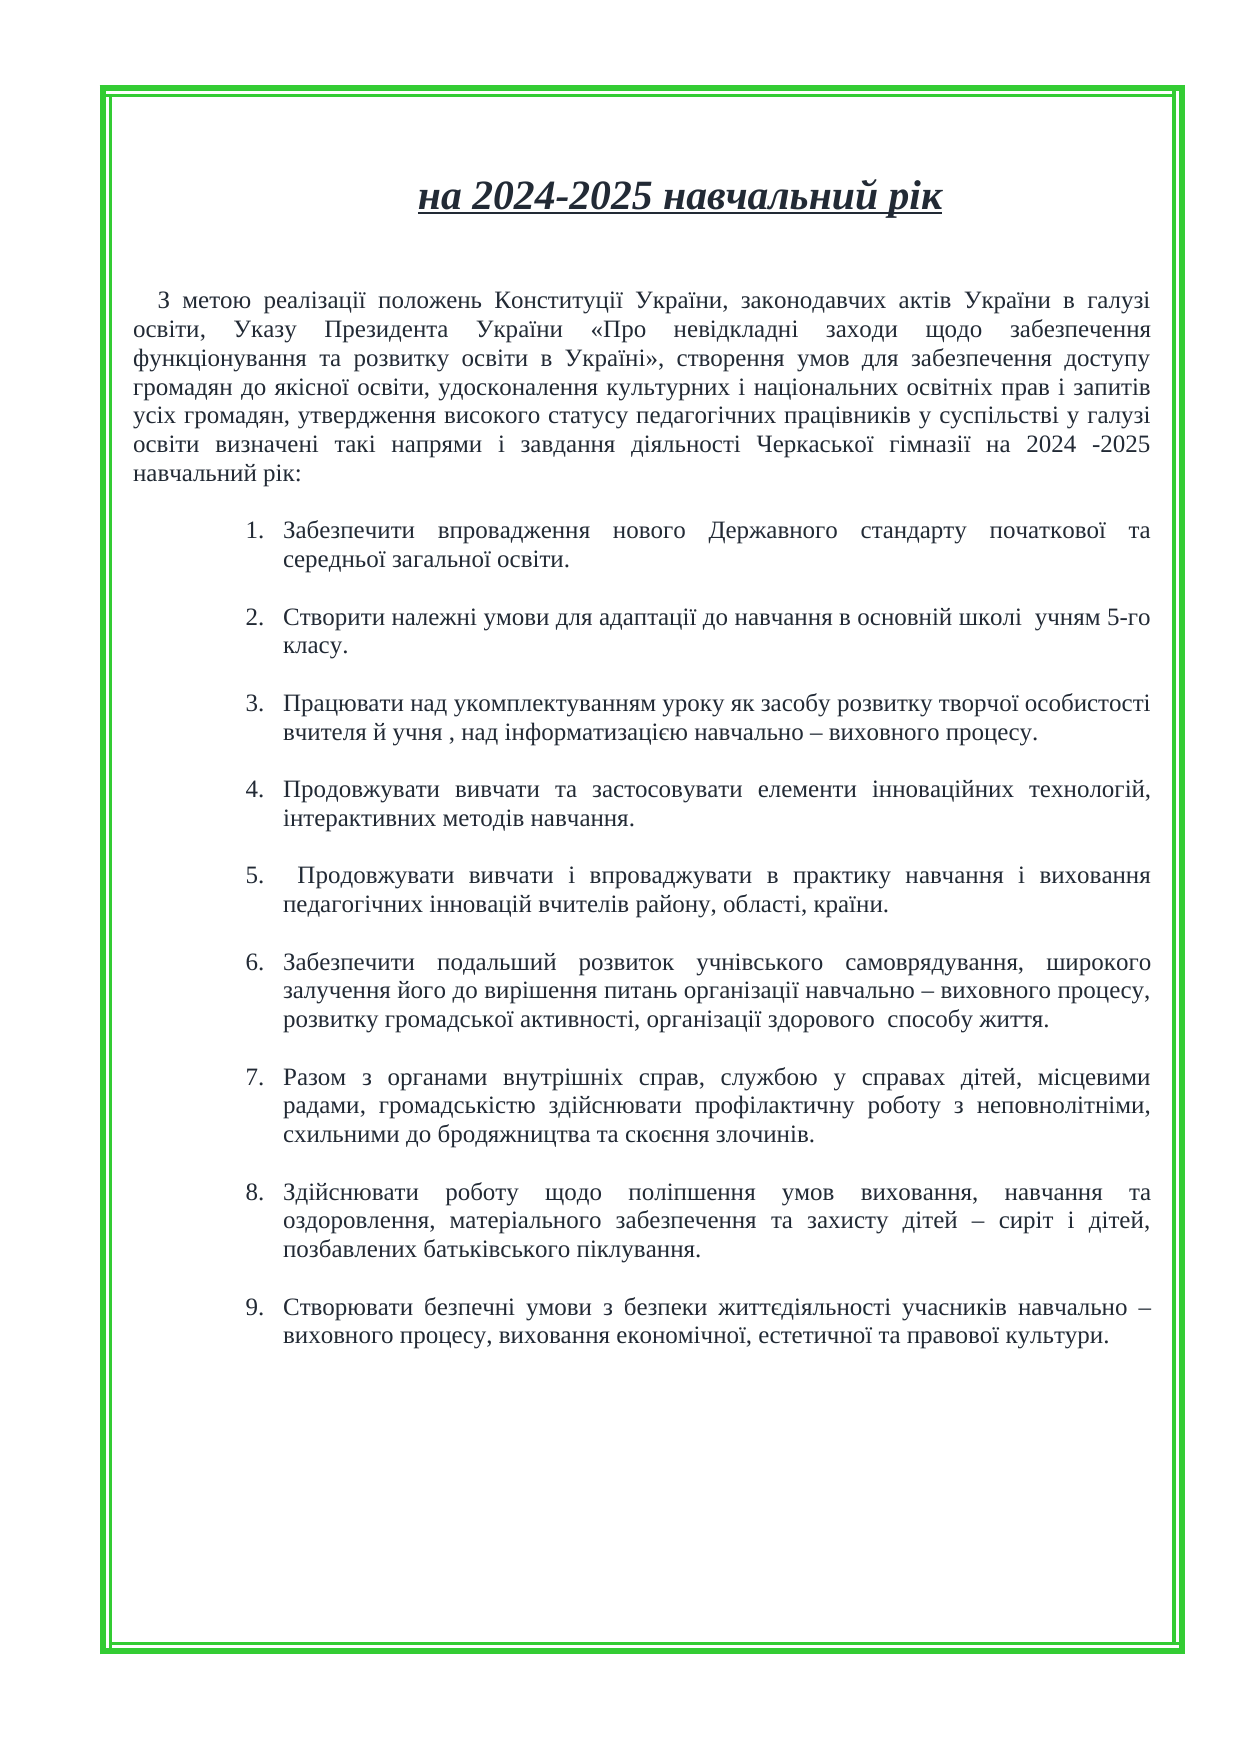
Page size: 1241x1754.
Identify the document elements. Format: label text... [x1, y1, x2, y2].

list Створювати безпечні умови з безпеки життєдіяльності учасників навчально – виховного процесу, виховання економічної, естетичної та правової культури. [245, 1292, 1152, 1349]
list Створити належні умови для адаптації до навчання в основній школі учням 5-го класу. [245, 602, 1152, 659]
list Здійснювати роботу щодо поліпшення умов виховання, навчання та оздоровлення, матеріального забезпечення та захисту дітей – сиріт і дітей, позбавлених батьківського піклування. [245, 1177, 1152, 1263]
list Разом з органами внутрішніх справ, службою у справах дітей, місцевими радами, громадськістю здійснювати профілактичну роботу з неповнолітніми, схильними до бродяжництва та скоєння злочинів. [245, 1062, 1152, 1148]
list Забезпечити подальший розвиток учнівського самоврядування, широкого залучення його до вирішення питань організації навчально – виховного процесу, розвитку громадської активності, організації здорового способу життя. [245, 947, 1152, 1033]
list Працювати над укомплектуванням уроку як засобу розвитку творчої особистості вчителя й учня , над інформатизацією навчально – виховного процесу. [245, 688, 1152, 746]
list Продовжувати вивчати і впроваджувати в практику навчання і виховання педагогічних інновацій вчителів району, області, країни. [245, 861, 1152, 918]
text на 2024-2025 навчальний рік [208, 171, 1152, 218]
list Забезпечити впровадження нового Державного стандарту початкової та середньої загальної освіти. [245, 516, 1152, 573]
text З метою реалізації положень Конституції України, законодавчих актів України в галузі освіти, Указу Президента України «Про невідкладні заходи щодо забезпечення функціонування та розвитку освіти в Україні», створення умов для забезпечення доступу громадян до якісної освіти, удосконалення культурних і національних освітніх прав і запитів усіх громадян, утвердження високого статусу педагогічних працівників у суспільстві у галузі освіти визначені такі напрями і завдання діяльності Черкаської гімназії на 2024 -2025 навчальний рік: [133, 286, 1152, 487]
list Продовжувати вивчати та застосовувати елементи інноваційних технологій, інтерактивних методів навчання. [245, 774, 1152, 832]
